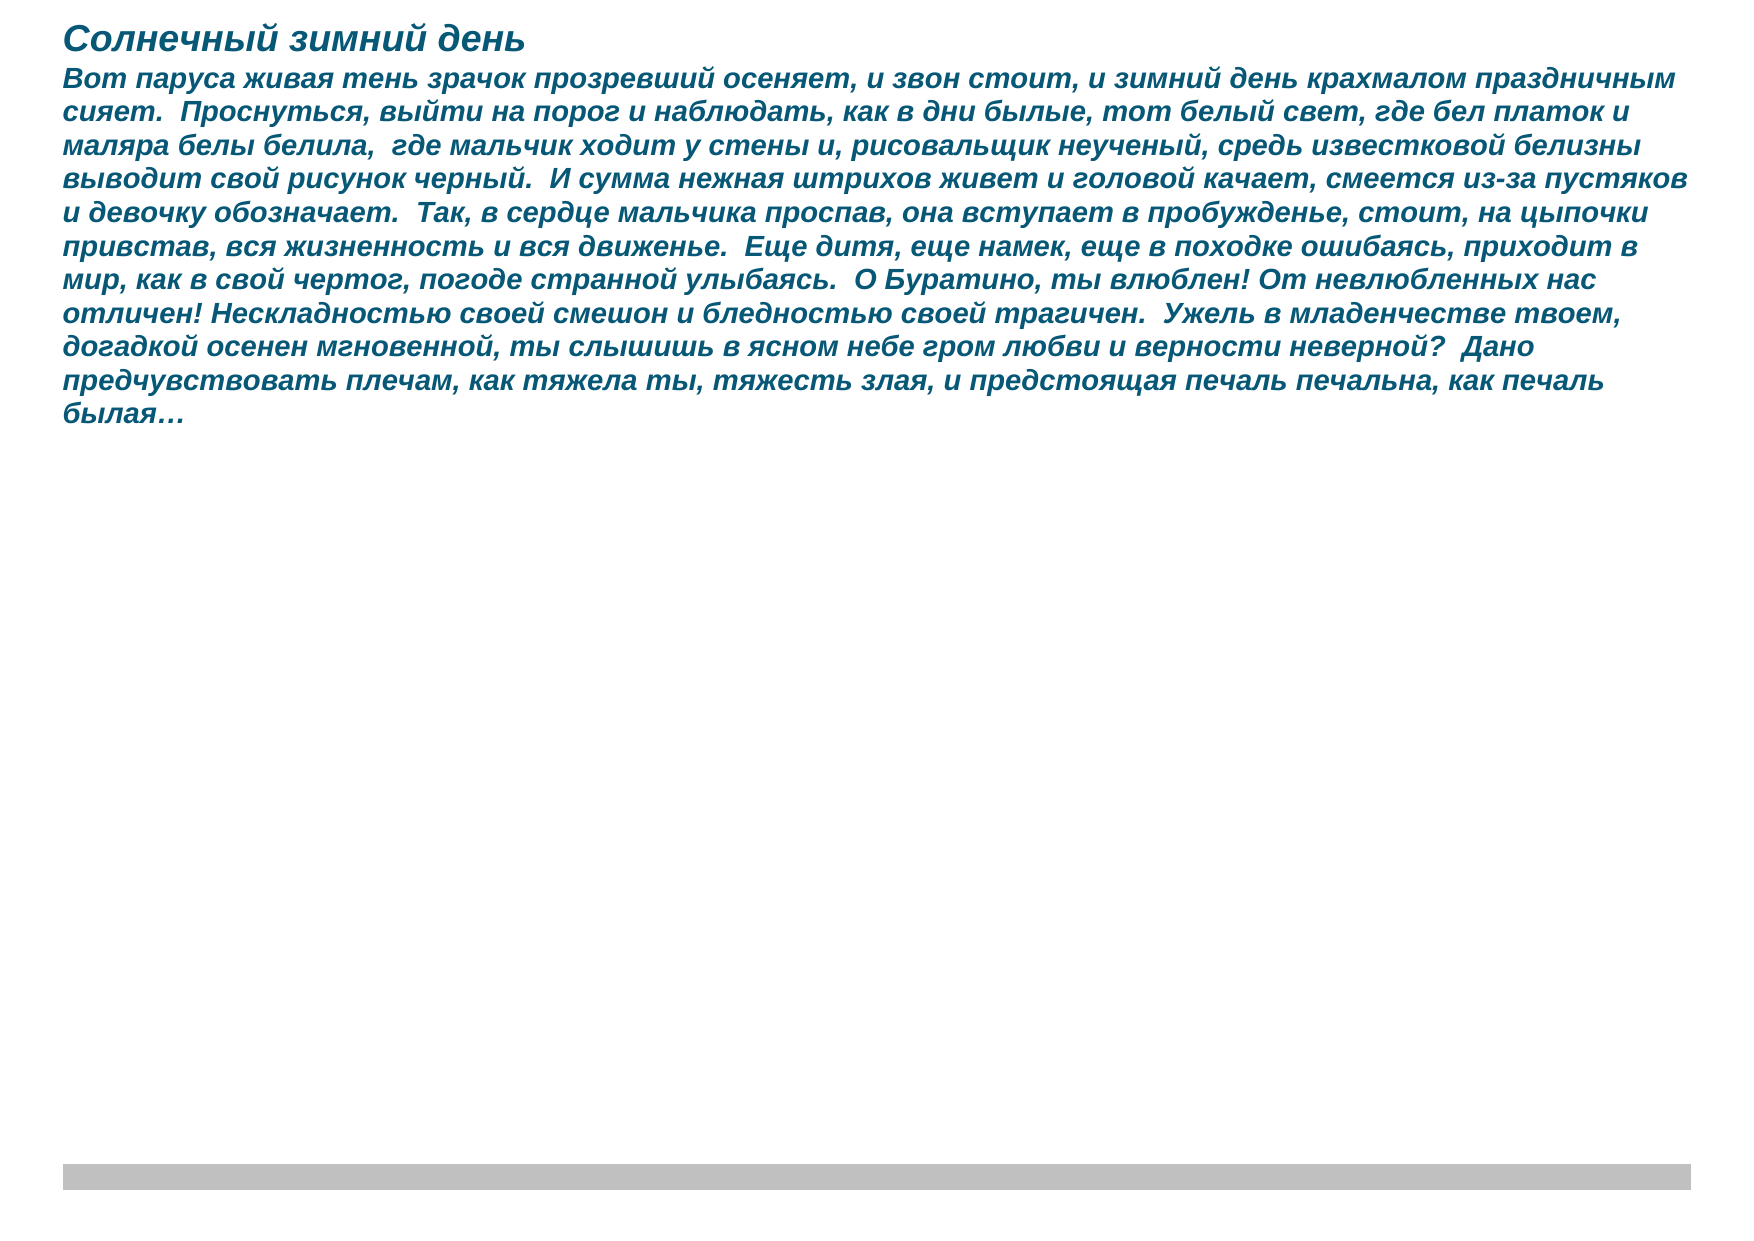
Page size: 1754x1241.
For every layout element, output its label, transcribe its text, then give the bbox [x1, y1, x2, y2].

subtitle Солнечный зимний день [62, 17, 1691, 60]
text Вот паруса живая тень [62, 61, 1691, 430]
